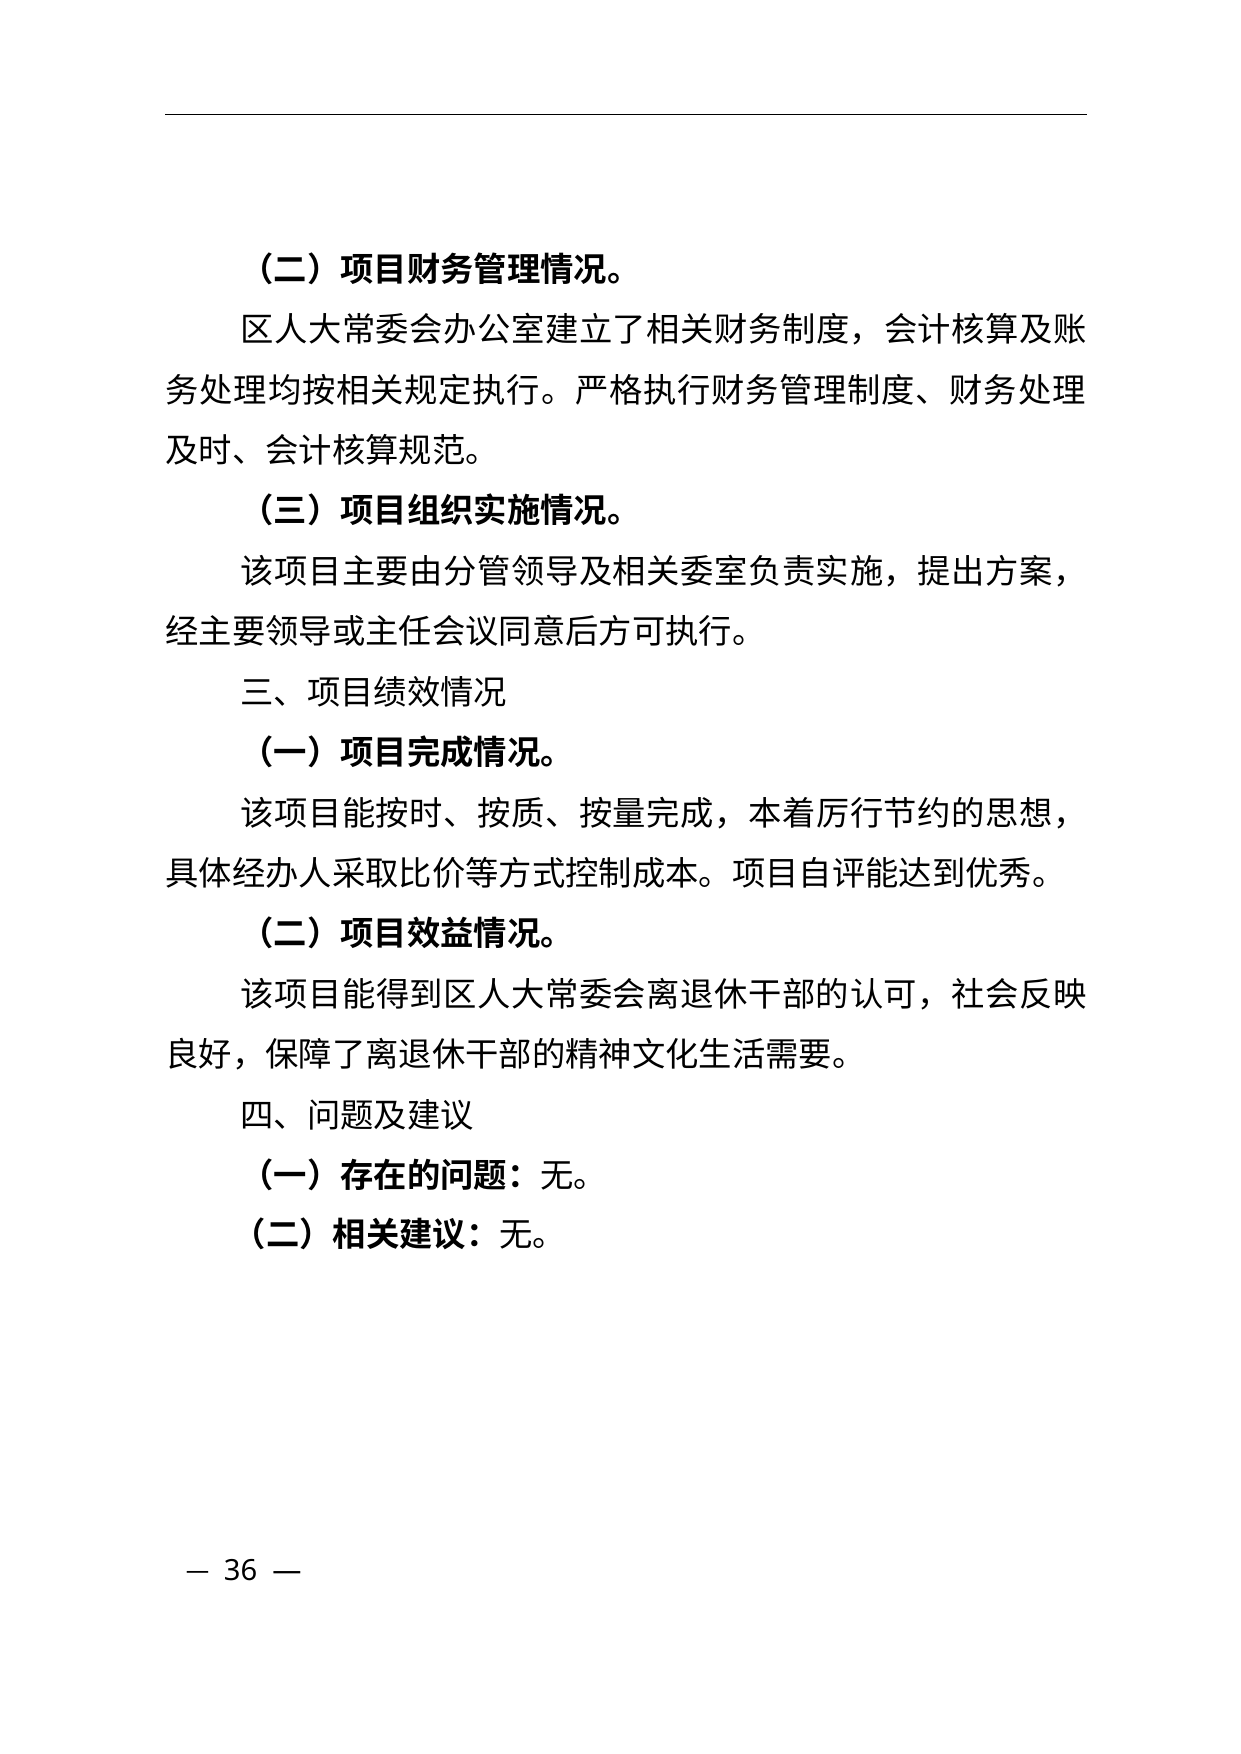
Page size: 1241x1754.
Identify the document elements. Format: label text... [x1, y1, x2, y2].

text （三）项目组织实施情况。 [165, 474, 1087, 535]
text 该项目能按时、按质、按量完成，本着厉行节约的思想，具体经办人采取比价等方式控制成本。项目自评能达到优秀。 [165, 777, 1087, 897]
text 该项目主要由分管领导及相关委室负责实施，提出方案，经主要领导或主任会议同意后方可执行。 [165, 535, 1087, 656]
text 四、问题及建议 [165, 1079, 1087, 1139]
text 该项目能得到区人大常委会离退休干部的认可，社会反映良好，保障了离退休干部的精神文化生活需要。 [165, 958, 1087, 1079]
text 区人大常委会办公室建立了相关财务制度，会计核算及账务处理均按相关规定执行。严格执行财务管理制度、财务处理及时、会计核算规范。 [165, 293, 1087, 474]
text 三、项目绩效情况 [165, 656, 1087, 716]
text （一）项目完成情况。 [165, 716, 1087, 777]
text （二）项目效益情况。 [165, 897, 1087, 958]
text （二）相关建议：无。 [165, 1199, 1087, 1264]
text （二）项目财务管理情况。 [165, 233, 1087, 293]
text （一）存在的问题：无。 [165, 1139, 1087, 1199]
